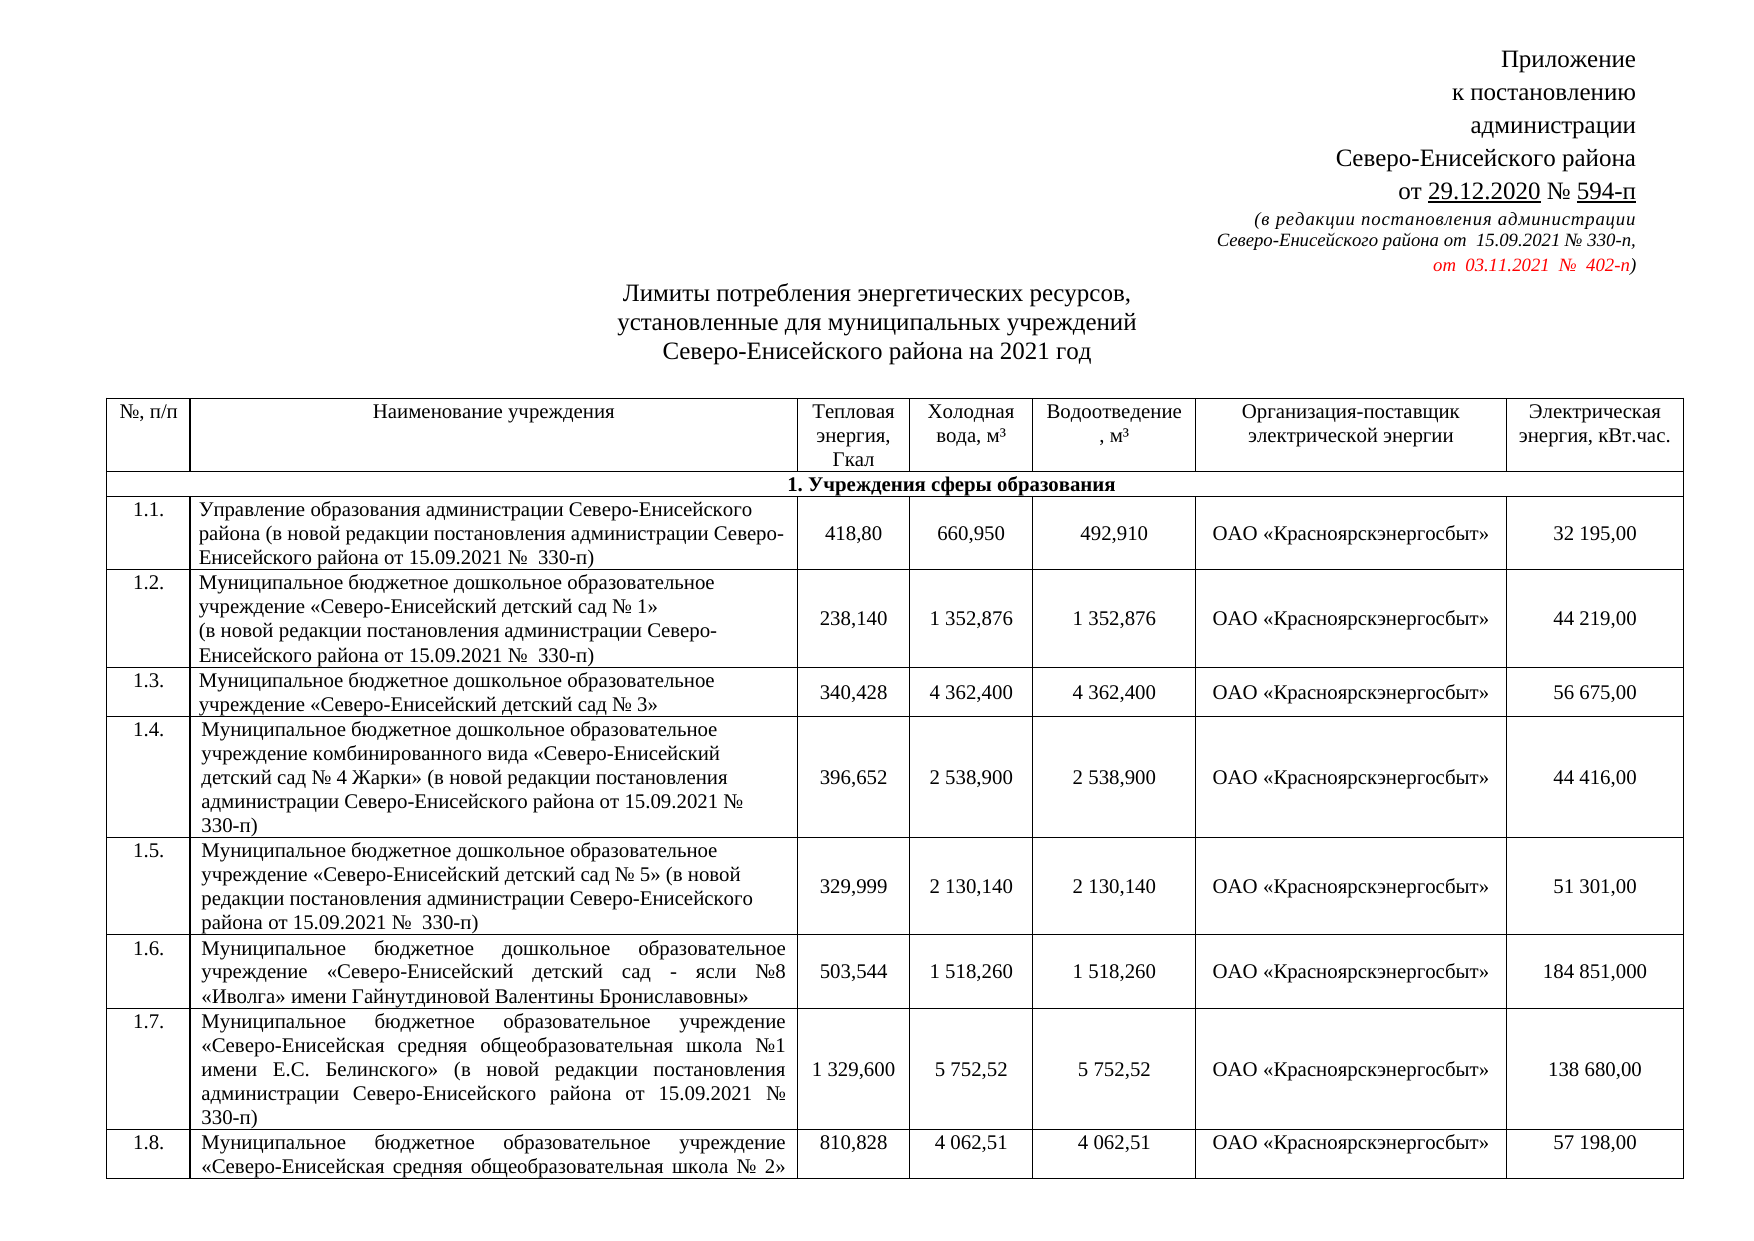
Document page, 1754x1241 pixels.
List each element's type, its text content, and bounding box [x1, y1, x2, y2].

table_header №, п/п [107, 399, 189, 471]
table_cell 1.1. [107, 497, 189, 569]
table_cell 1.3. [107, 668, 189, 716]
table_cell Муниципальное бюджетное дошкольное образовательное учреждение комбинированного вида «Северо-Енисейский детский сад № 4 Жарки» (в новой редакции постановления администрации Северо-Енисейского района от 15.09.2021 № 330-п) [191, 717, 797, 837]
table_cell 2 538,900 [1033, 717, 1195, 837]
text Лимиты потребления энергетических ресурсов, [118, 278, 1636, 307]
text администрации [118, 110, 1636, 139]
table_cell 1.6. [107, 935, 189, 1008]
table_cell 1 329,600 [798, 1009, 909, 1129]
table_cell 4 362,400 [1033, 668, 1195, 716]
table_cell 660,950 [910, 497, 1032, 569]
table_header Водоотведение, м³ [1033, 399, 1195, 471]
table_cell 44 219,00 [1507, 570, 1683, 667]
table_cell ОАО «Красноярскэнергосбыт» [1196, 668, 1506, 716]
table_cell ОАО «Красноярскэнергосбыт» [1196, 1009, 1506, 1129]
table_cell 810,828 [798, 1130, 909, 1178]
text Северо-Енисейского района на 2021 год [118, 336, 1636, 365]
table_cell 503,544 [798, 935, 909, 1008]
text установленные для муниципальных учреждений [118, 307, 1636, 336]
table_cell Муниципальное бюджетное образовательное учреждение «Северо-Енисейская средняя общеобразовательная школа №1 имени Е.С. Белинского» (в новой редакции постановления администрации Северо-Енисейского района от 15.09.2021 № 330-п) [191, 1009, 797, 1129]
table_cell 1.5. [107, 838, 189, 934]
table_cell 44 416,00 [1507, 717, 1683, 837]
table_header Тепловая энергия, Гкал [798, 399, 909, 471]
table_cell 1. Учреждения сферы образования [107, 472, 1683, 496]
table_cell 340,428 [798, 668, 909, 716]
table_cell ОАО «Красноярскэнергосбыт» [1196, 838, 1506, 934]
table_cell 32 195,00 [1507, 497, 1683, 569]
table_cell 492,910 [1033, 497, 1195, 569]
table_cell 51 301,00 [1507, 838, 1683, 934]
text от 03.11.2021 № 402-п) [118, 254, 1636, 275]
text от 29.12.2020 № 594-п [118, 176, 1636, 205]
table_cell ОАО «Красноярскэнергосбыт» [1196, 935, 1506, 1008]
table_cell 4 362,400 [910, 668, 1032, 716]
table_cell 396,652 [798, 717, 909, 837]
table_cell 184 851,000 [1507, 935, 1683, 1008]
text Северо-Енисейского района [118, 143, 1636, 172]
table_cell 329,999 [798, 838, 909, 934]
table_cell 418,80 [798, 497, 909, 569]
table_cell 1.2. [107, 570, 189, 667]
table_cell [191, 1130, 797, 1178]
text Северо-Енисейского района от 15.09.2021 № 330-п, [118, 229, 1636, 250]
table_cell 4 062,51 [910, 1130, 1032, 1178]
table_header Электрическая энергия, кВт.час. [1507, 399, 1683, 471]
text к постановлению [118, 77, 1636, 106]
table_cell Муниципальное бюджетное дошкольное образовательное учреждение «Северо-Енисейский детский сад № 3» [191, 668, 797, 716]
table_cell 138 680,00 [1507, 1009, 1683, 1129]
table_cell 1 518,260 [910, 935, 1032, 1008]
table_cell 5 752,52 [1033, 1009, 1195, 1129]
table_cell 57 198,00 [1507, 1130, 1683, 1178]
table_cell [1196, 1130, 1506, 1178]
text Приложение [118, 44, 1636, 73]
table_cell 2 130,140 [910, 838, 1032, 934]
table_cell Управление образования администрации Северо-Енисейского района (в новой редакции постановления администрации Северо-Енисейского района от 15.09.2021 № 330-п) [191, 497, 797, 569]
table_cell Муниципальное бюджетное дошкольное образовательное учреждение «Северо-Енисейский детский сад - ясли №8 «Иволга» имени Гайнутдиновой Валентины Брониславовны» [191, 935, 797, 1008]
table_cell ОАО «Красноярскэнергосбыт» [1196, 497, 1506, 569]
table_cell ОАО «Красноярскэнергосбыт» [1196, 570, 1506, 667]
table_cell 1.8. [107, 1130, 189, 1178]
table_cell 5 752,52 [910, 1009, 1032, 1129]
table_cell 2 538,900 [910, 717, 1032, 837]
table_cell ОАО «Красноярскэнергосбыт» [1196, 717, 1506, 837]
table_cell 1.4. [107, 717, 189, 837]
table_cell Муниципальное бюджетное дошкольное образовательное учреждение «Северо-Енисейский детский сад № 5» (в новой редакции постановления администрации Северо-Енисейского района от 15.09.2021 № 330-п) [191, 838, 797, 934]
table_cell 2 130,140 [1033, 838, 1195, 934]
table_cell 1 352,876 [1033, 570, 1195, 667]
table_cell 1 352,876 [910, 570, 1032, 667]
table_cell 56 675,00 [1507, 668, 1683, 716]
table_cell 1.7. [107, 1009, 189, 1129]
table_cell 4 062,51 [1033, 1130, 1195, 1178]
table_header Организация-поставщик электрической энергии [1196, 399, 1506, 471]
table_header Холодная вода, м³ [910, 399, 1032, 471]
table_cell 1 518,260 [1033, 935, 1195, 1008]
table_cell 238,140 [798, 570, 909, 667]
table_cell Муниципальное бюджетное дошкольное образовательное учреждение «Северо-Енисейский детский сад № 1» (в новой редакции постановления администрации Северо-Енисейского района от 15.09.2021 № 330-п) [191, 570, 797, 667]
text (в редакции постановления администрации [118, 209, 1636, 229]
table_header Наименование учреждения [191, 399, 797, 471]
